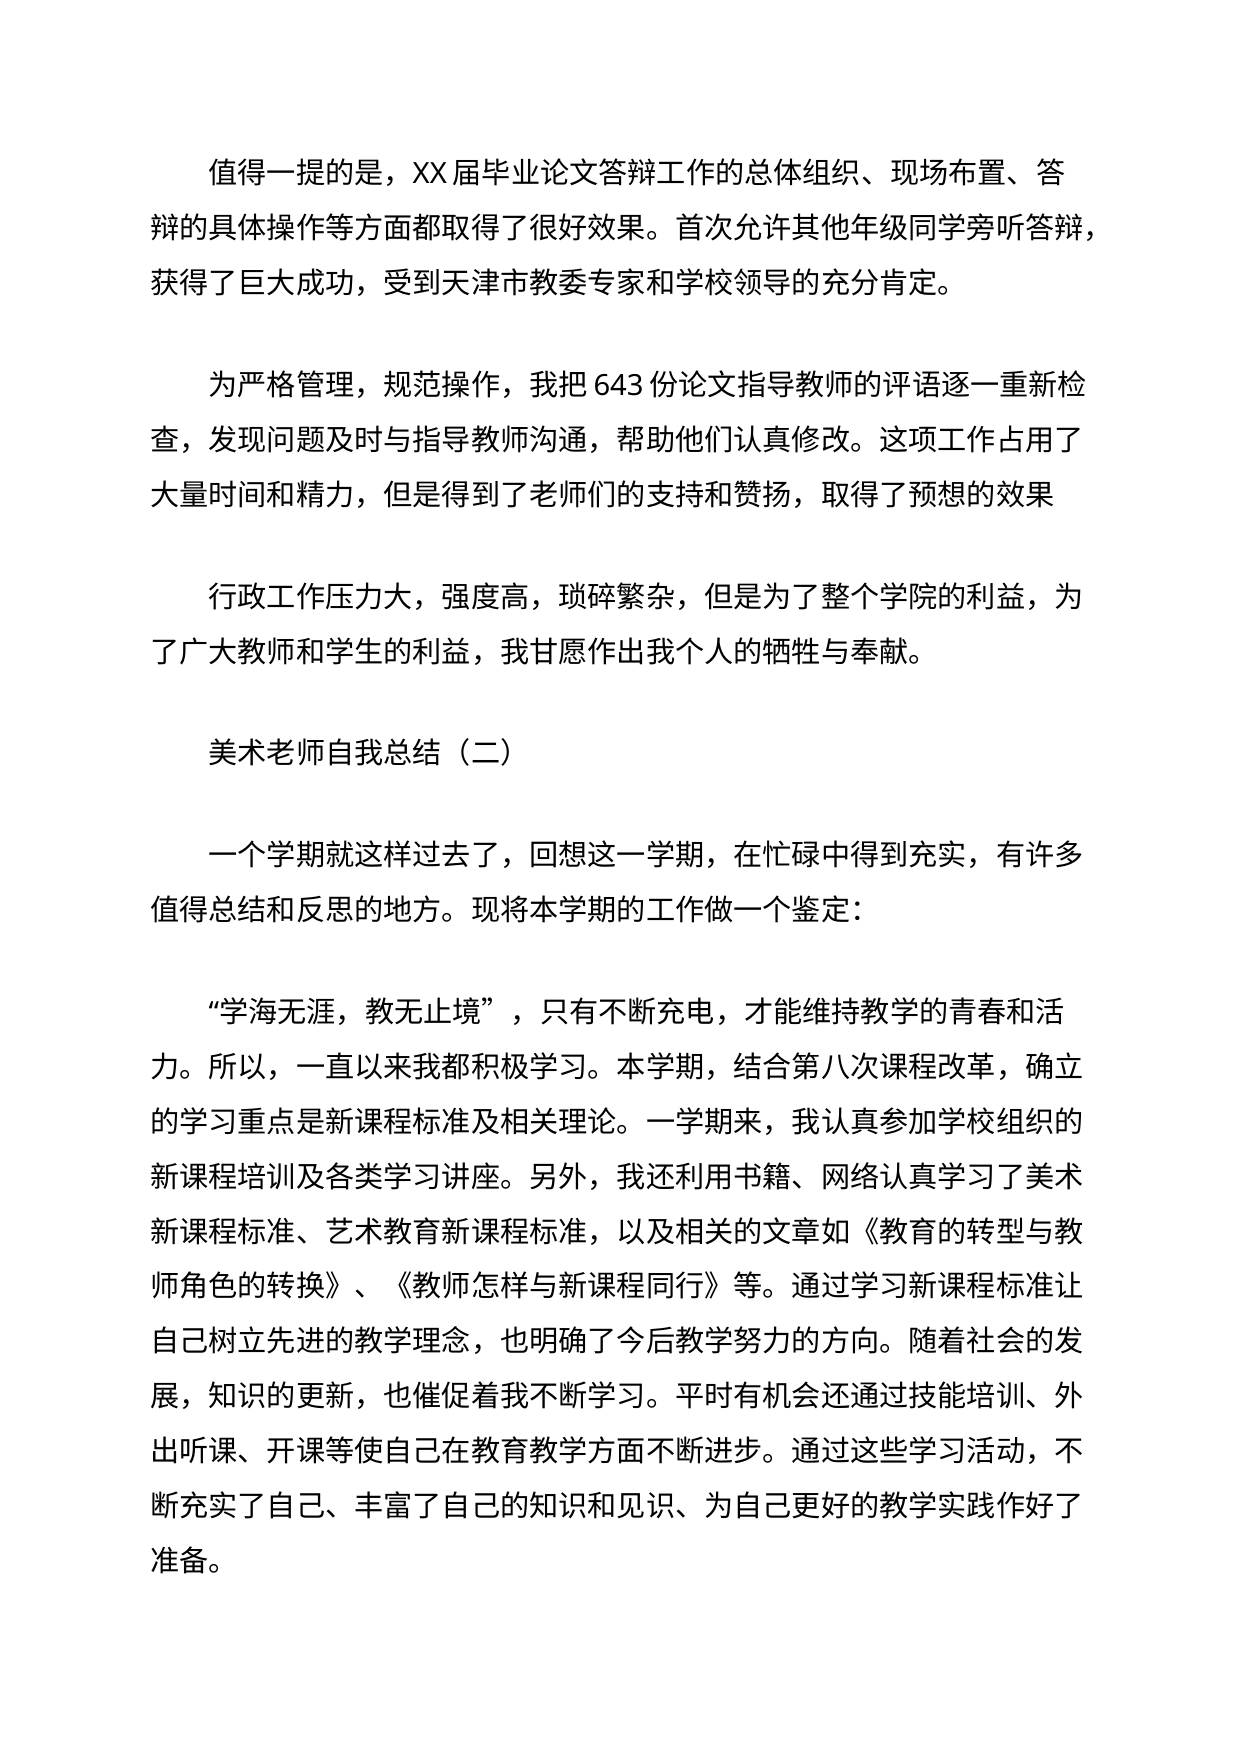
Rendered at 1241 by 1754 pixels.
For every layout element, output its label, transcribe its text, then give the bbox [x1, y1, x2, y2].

text “学海无涯，教无止境”，只有不断充电，才能维持教学的青春和活力。所以，一直以来我都积极学习。本学期，结合第八次课程改革，确立的学习重点是新课程标准及相关理论。一学期来，我认真参加学校组织的新课程培训及各类学习讲座。另外，我还利用书籍、网络认真学习了美术新课程标准、艺术教育新课程标准，以及相关的文章如《教育的转型与教师角色的转换》、《教师怎样与新课程同行》等。通过学习新课程标准让自己树立先进的教学理念，也明确了今后教学努力的方向。随着社会的发展，知识的更新，也催促着我不断学习。平时有机会还通过技能培训、外出听课、开课等使自己在教育教学方面不断进步。通过这些学习活动，不断充实了自己、丰富了自己的知识和见识、为自己更好的教学实践作好了准备。 [150, 988, 1090, 1580]
text 行政工作压力大，强度高，琐碎繁杂，但是为了整个学院的利益，为了广大教师和学生的利益，我甘愿作出我个人的牺牲与奉献。 [150, 573, 1090, 671]
text 值得一提的是，XX届毕业论文答辩工作的总体组织、现场布置、答辩的具体操作等方面都取得了很好效果。首次允许其他年级同学旁听答辩，获得了巨大成功，受到天津市教委专家和学校领导的充分肯定。 [150, 150, 1090, 302]
text 为严格管理，规范操作，我把643份论文指导教师的评语逐一重新检查，发现问题及时与指导教师沟通，帮助他们认真修改。这项工作占用了大量时间和精力，但是得到了老师们的支持和赞扬，取得了预想的效果 [150, 362, 1090, 514]
text 美术老师自我总结（二） [150, 730, 1090, 772]
text 一个学期就这样过去了，回想这一学期，在忙碌中得到充实，有许多值得总结和反思的地方。现将本学期的工作做一个鉴定： [150, 832, 1090, 929]
